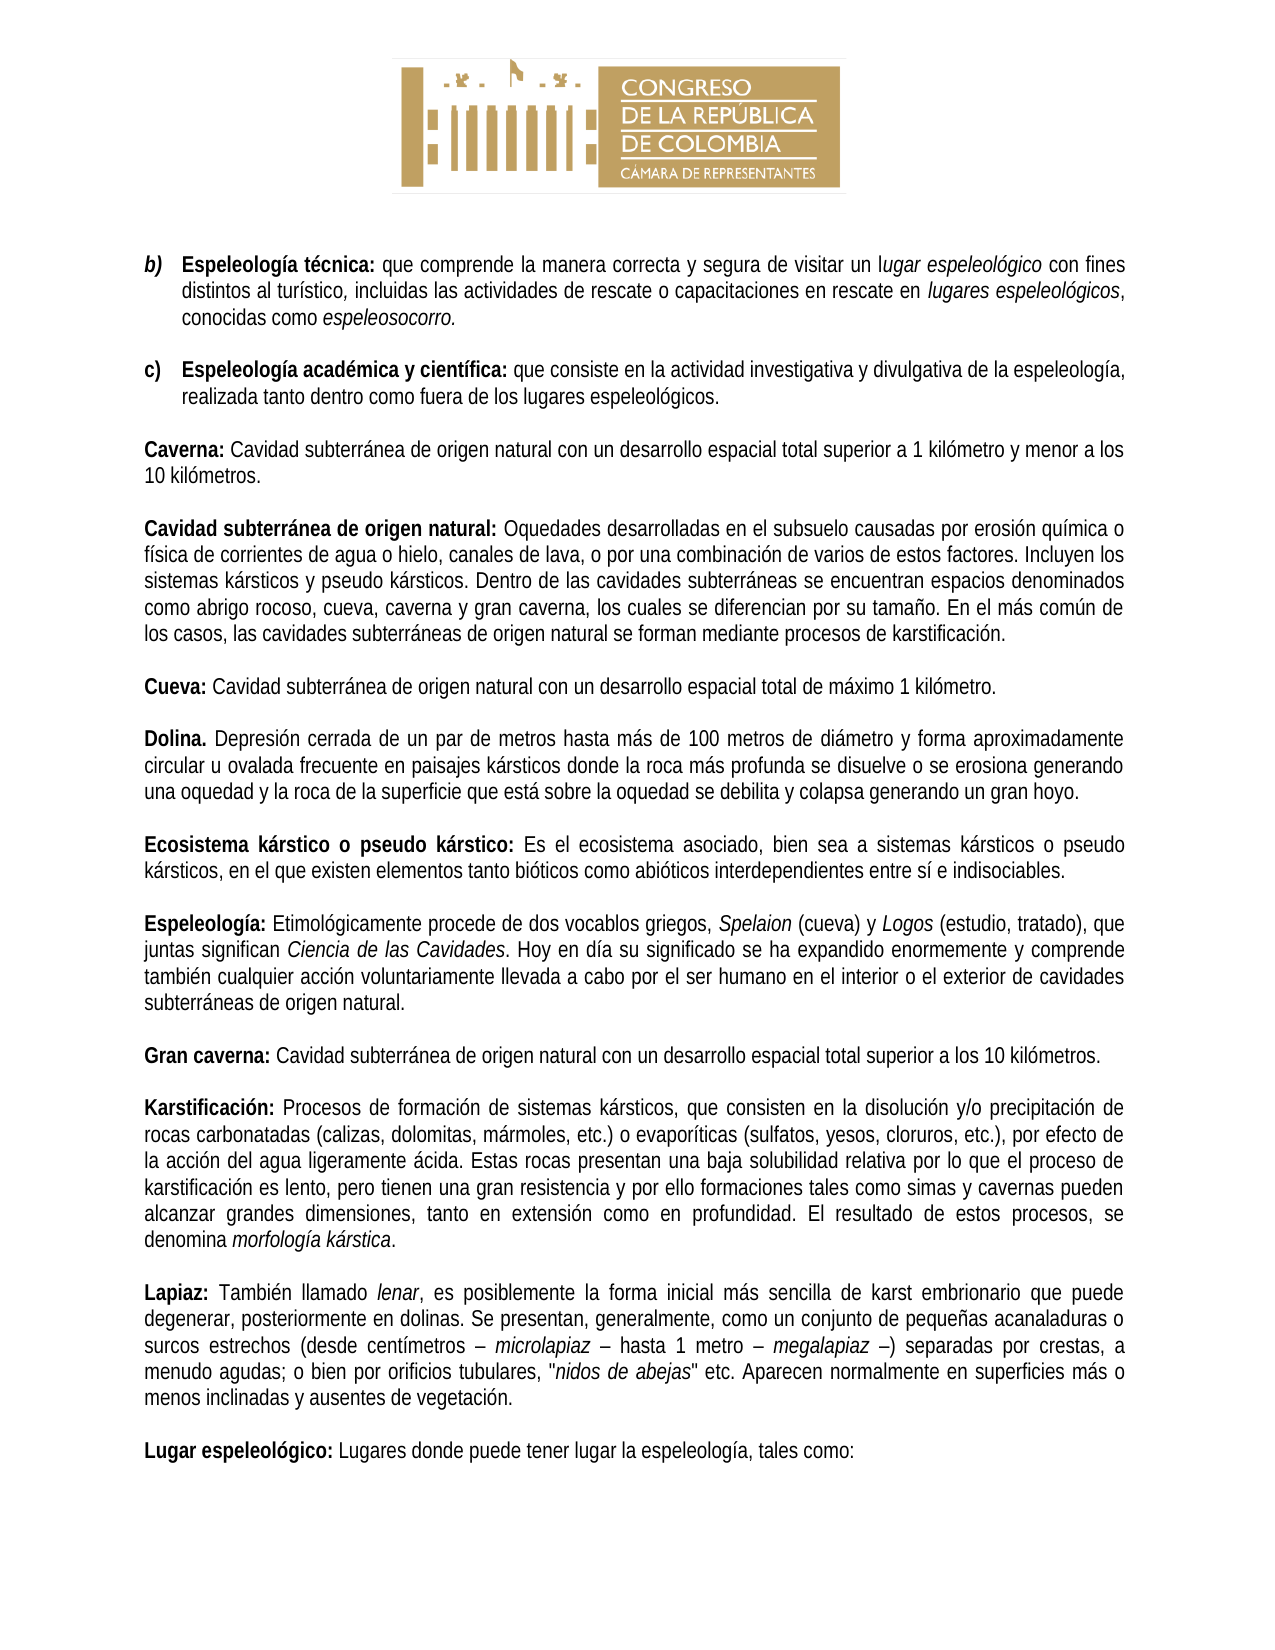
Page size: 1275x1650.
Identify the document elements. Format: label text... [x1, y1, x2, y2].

picture [390, 58, 846, 193]
